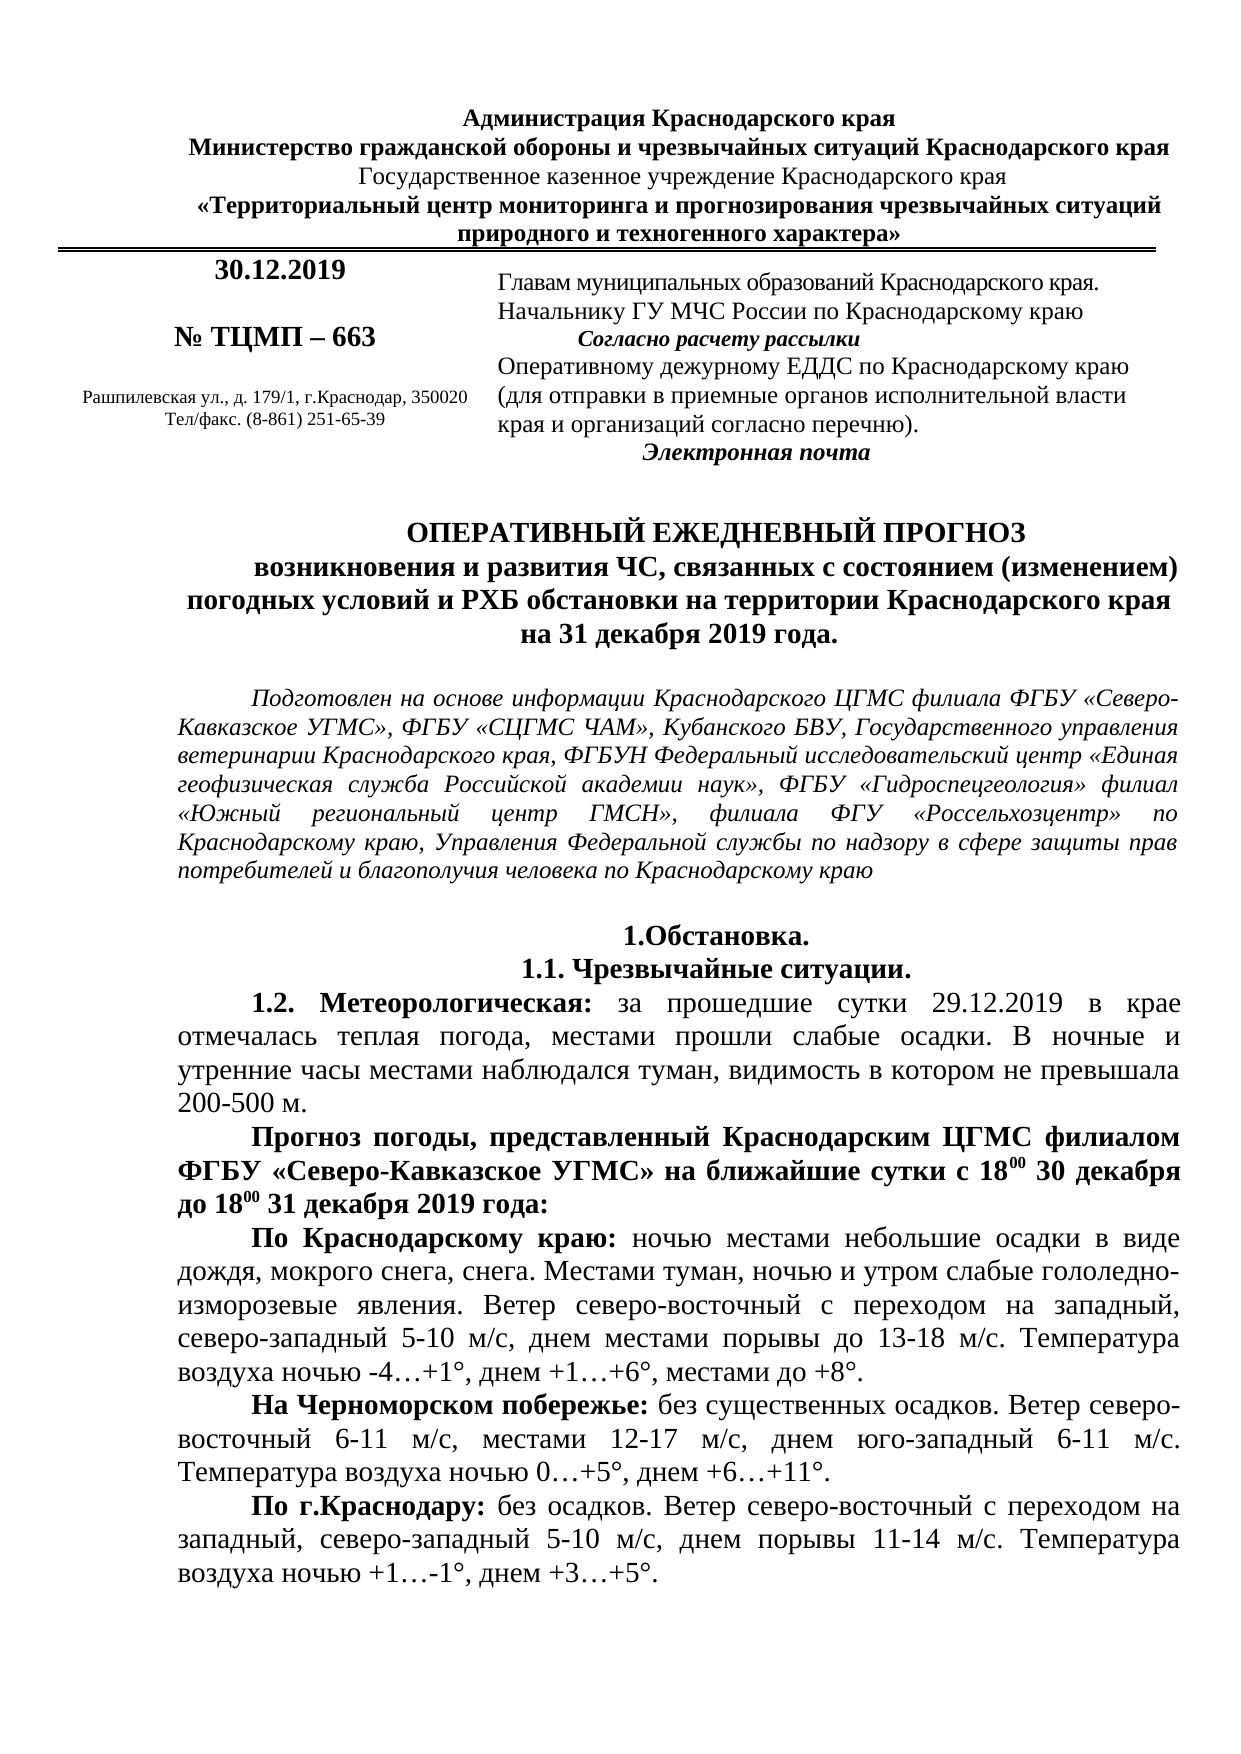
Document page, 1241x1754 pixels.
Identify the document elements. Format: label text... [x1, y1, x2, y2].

text Государственное казенное учреждение Краснодарского края [177, 161, 1181, 190]
text Прогноз погоды, представленный Краснодарским ЦГМС филиалом ФГБУ «Северо-Кавказское УГМС» на ближайшие сутки с 1800 30 декабря до 1800 31 декабря 2019 года: [177, 1119, 1181, 1220]
table_header Главам муниципальных образований Краснодарского края. Начальнику ГУ МЧС России по Краснодарскому краю Согласно расчету рассылки Оперативному дежурному ЕДДС по Краснодарскому краю (для отправки в приемные органов исполнительной власти края и организаций согласно перечню). Электронная почта [490, 252, 1156, 515]
text По г.Краснодару: без осадков. Ветер северо-восточный с переходом на западный, северо-западный 5-10 м/с, днем порывы 11-14 м/с. Температура воздуха ночью +1…-1°, днем +3…+5°. [177, 1488, 1181, 1589]
text ОПЕРАТИВНЫЙ ЕЖЕДНЕВНЫЙ ПРОГНОЗ [177, 515, 1181, 549]
text По Краснодарскому краю: ночью местами небольшие осадки в виде дождя, мокрого снега, снега. Местами туман, ночью и утром слабые гололедно-изморозевые явления. Ветер северо-восточный с переходом на западный, северо-западный 5-10 м/с, днем местами порывы до 13-18 м/с. Температура воздуха ночью -4…+1°, днем +1…+6°, местами до +8°. [177, 1220, 1181, 1387]
text 1.1. Чрезвычайные ситуации. [177, 951, 1181, 985]
text На Черноморском побережье: без существенных осадков. Ветер северо-восточный 6-11 м/с, местами 12-17 м/с, днем юго-западный 6-11 м/с. Температура воздуха ночью 0…+5°, днем +6…+11°. [177, 1387, 1181, 1488]
text Администрация Краснодарского края [177, 103, 1181, 132]
table_header 30.12.2019 № ТЦМП – 663 Рашпилевская ул., д. 179/1, г.Краснодар, 350020 Тел/факс. (8-861) 251-65-39 [58, 252, 490, 515]
text 1.2. Метеорологическая: за прошедшие сутки 29.12.2019 в крае отмечалась теплая погода, местами прошли слабые осадки. В ночные и утренние часы местами наблюдался туман, видимость в котором не превышала 200-500 м. [177, 985, 1181, 1119]
text возникновения и развития ЧС, связанных с состоянием (изменением) погодных условий и РХБ обстановки на территории Краснодарского края на 31 декабря 2019 года. [177, 549, 1181, 649]
text Подготовлен на основе информации Краснодарского ЦГМС филиала ФГБУ «Северо-Кавказское УГМС», ФГБУ «СЦГМС ЧАМ», Кубанского БВУ, Государственного управления ветеринарии Краснодарского края, ФГБУН Федеральный исследовательский центр «Единая геофизическая служба Российской академии наук», ФГБУ «Гидроспецгеология» филиал «Южный региональный центр ГМСН», филиала ФГУ «Россельхозцентр» по Краснодарскому краю, Управления Федеральной службы по надзору в сфере защиты прав потребителей и благополучия человека по Краснодарскому краю [177, 683, 1181, 884]
text 1.Обстановка. [177, 918, 1181, 951]
text «Территориальный центр мониторинга и прогнозирования чрезвычайных ситуаций природного и техногенного характера» [177, 190, 1181, 247]
text Министерство гражданской обороны и чрезвычайных ситуаций Краснодарского края [177, 132, 1181, 161]
